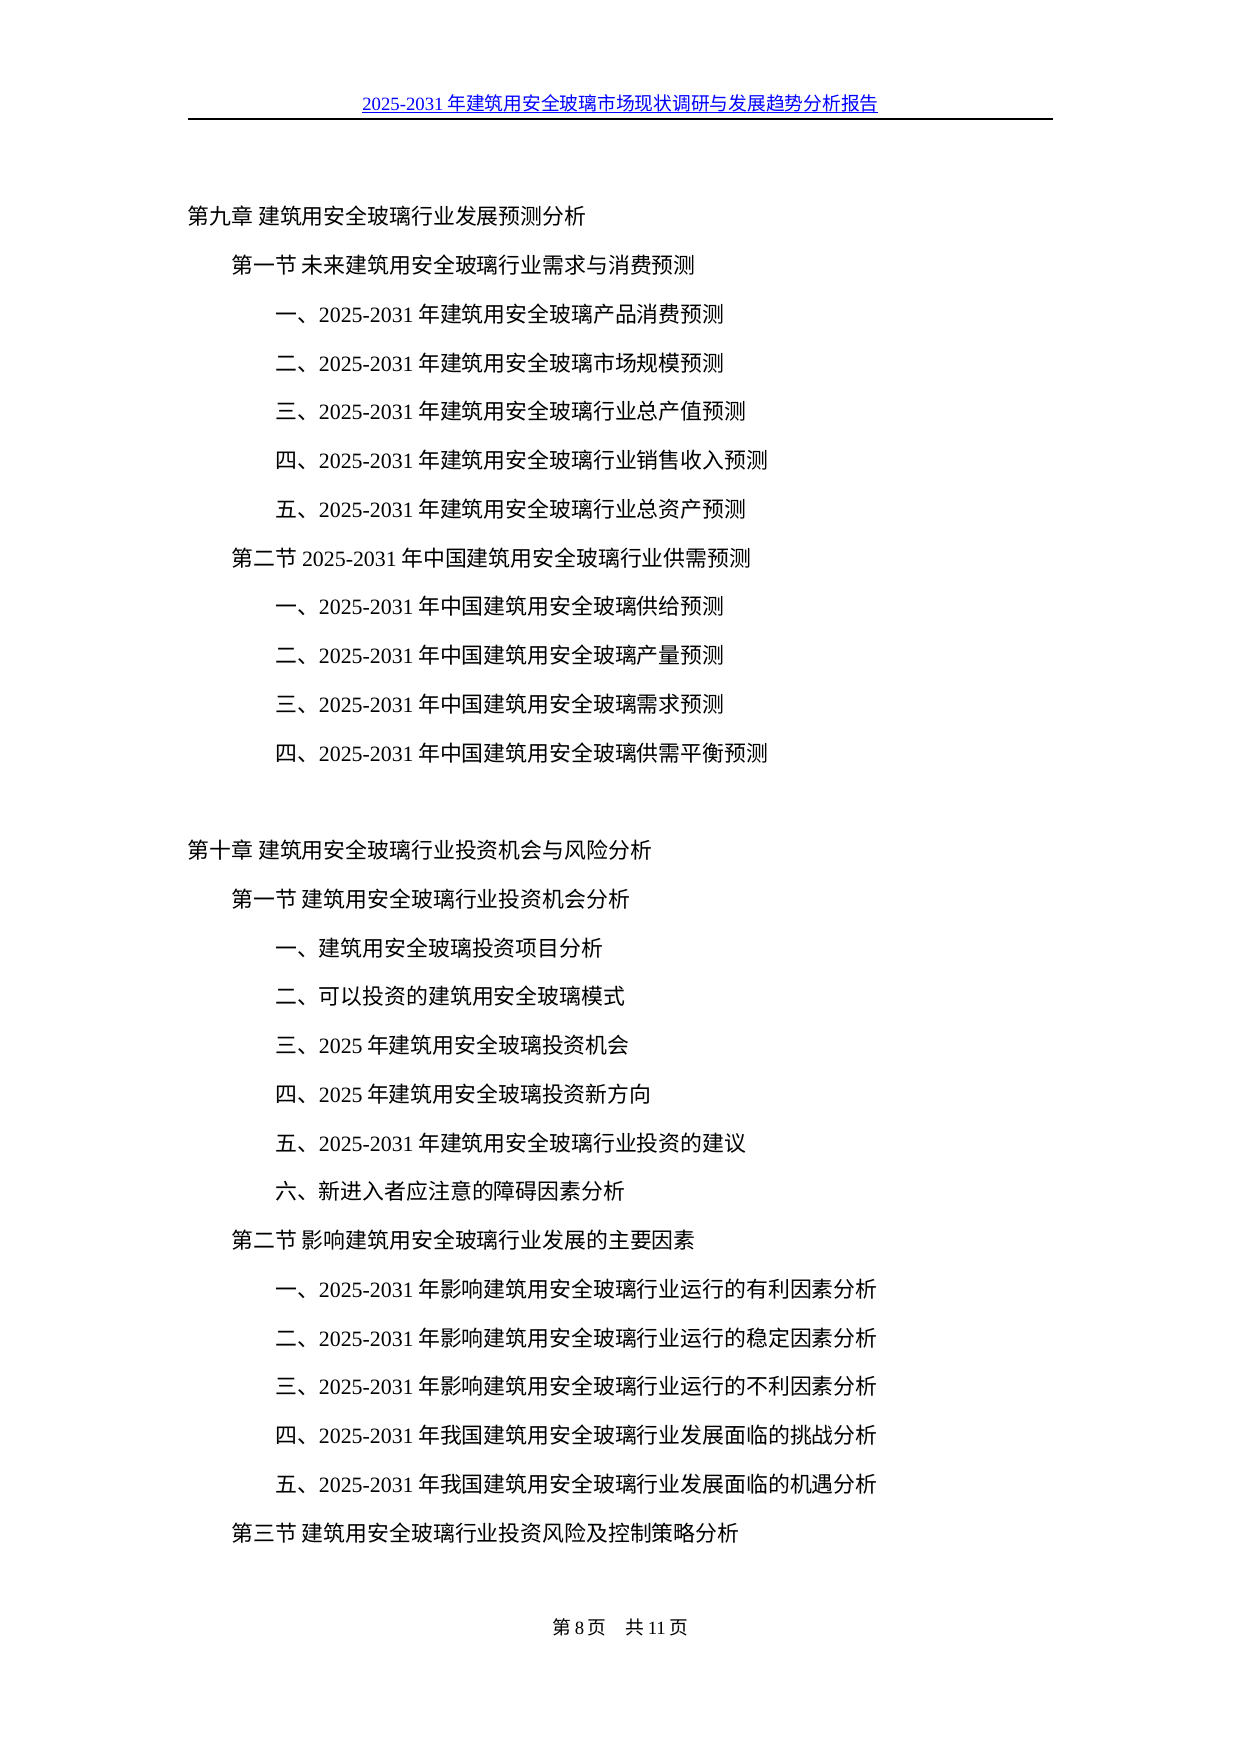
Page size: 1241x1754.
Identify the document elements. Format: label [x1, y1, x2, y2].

text [187, 150, 1053, 1548]
